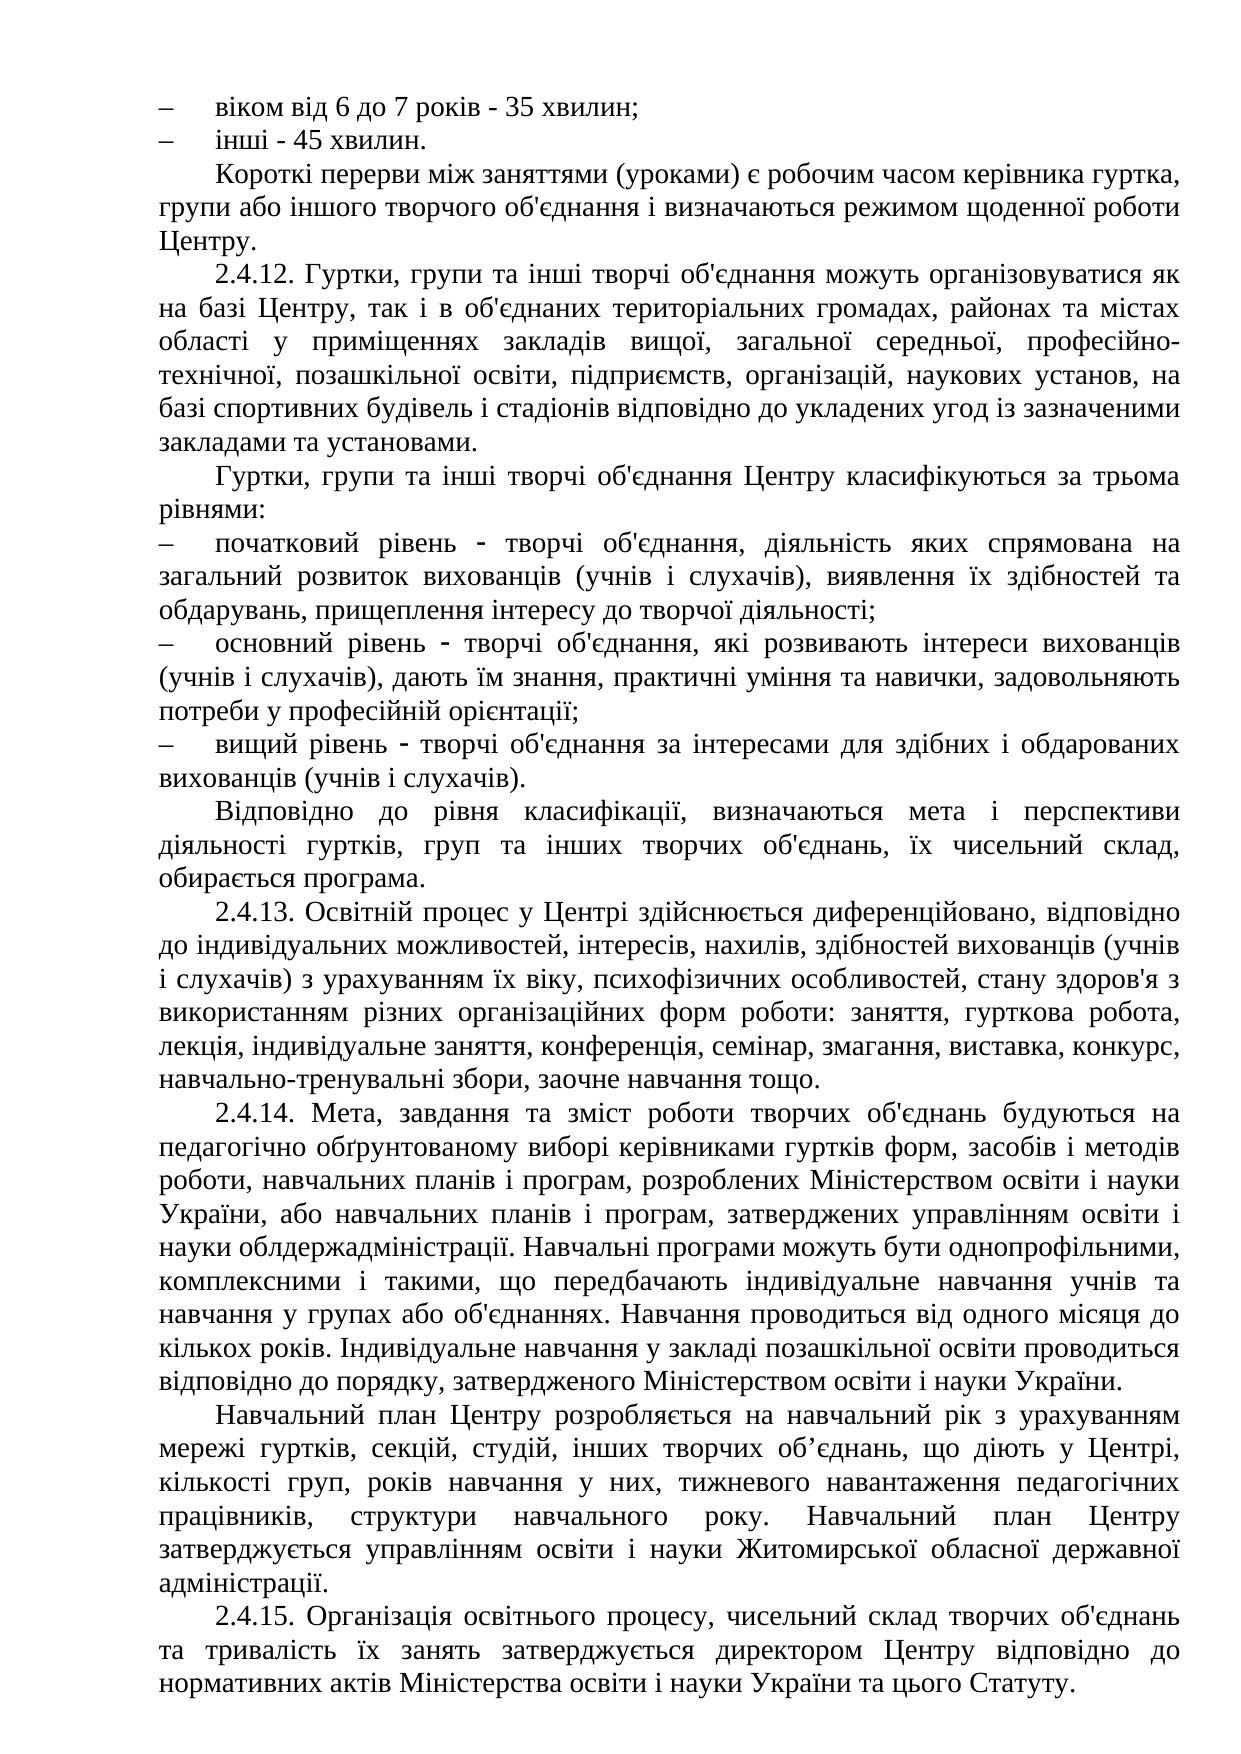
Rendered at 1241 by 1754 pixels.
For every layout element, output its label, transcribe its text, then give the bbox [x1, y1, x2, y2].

text 2.4.15. Організація освітнього процесу, чисельний склад творчих об'єднань та тривалість їх занять затверджується директором Центру відповідно до нормативних актів Міністерства освіти і науки України та цього Статуту. [158, 1598, 1181, 1699]
list основний рівень творчі об'єднання, які розвивають інтереси вихованців (учнів і слухачів), дають їм знання, практичні уміння та навички, задовольняють потреби у професійній орієнтації; [158, 625, 1181, 726]
list вищий рівень творчі об'єднання за інтересами для здібних і обдарованих вихованців (учнів і слухачів). [158, 726, 1181, 793]
list початковий рівень творчі об'єднання, діяльність яких спрямована на загальний розвиток вихованців (учнів і слухачів), виявлення їх здібностей та обдарувань, прищеплення інтересу до творчої діяльності; [158, 525, 1181, 625]
text Гуртки, групи та інші творчі об'єднання Центру класифікуються за трьома рівнями: [158, 458, 1181, 525]
text 2.4.14. Мета, завдання та зміст роботи творчих об'єднань будуються на педагогічно обґрунтованому виборі керівниками гуртків форм, засобів і методів роботи, навчальних планів і програм, розроблених Міністерством освіти і науки України, або навчальних планів і програм, затверджених управлінням освіти і науки облдержадміністрації. Навчальні програми можуть бути однопрофільними, комплексними і такими, що передбачають індивідуальне навчання учнів та навчання у групах або об'єднаннях. Навчання проводиться від одного місяця до кількох років. Індивідуальне навчання у закладі позашкільної освіти проводиться відповідно до порядку, затвердженого Міністерством освіти і науки України. [158, 1095, 1181, 1397]
text Навчальний план Центру розробляється на навчальний рік з урахуванням мережі гуртків, секцій, студій, інших творчих об’єднань, що діють у Центрі, кількості груп, років навчання у них, тижневого навантаження педагогічних працівників, структури навчального року. Навчальний план Центру затверджується управлінням освіти і науки Житомирської обласної державної адміністрації. [158, 1397, 1181, 1598]
text 2.4.12. Гуртки, групи та інші творчі об'єднання можуть організовуватися як на базі Центру, так і в об'єднаних територіальних громадах, районах та містах області у приміщеннях закладів вищої, загальної середньої, професійно-технічної, позашкільної освіти, підприємств, організацій, наукових установ, на базі спортивних будівель і стадіонів відповідно до укладених угод із зазначеними закладами та установами. [158, 256, 1181, 458]
text Короткі перерви між заняттями (уроками) є робочим часом керівника гуртка, групи або іншого творчого об'єднання і визначаються режимом щоденної роботи Центру. [158, 156, 1181, 256]
text 2.4.13. Освітній процес у Центрі здійснюється диференційовано, відповідно до індивідуальних можливостей, інтересів, нахилів, здібностей вихованців (учнів і слухачів) з урахуванням їх віку, психофізичних особливостей, стану здоров'я з використанням різних організаційних форм роботи: заняття, гурткова робота, лекція, індивідуальне заняття, конференція, семінар, змагання, виставка, конкурс, навчально-тренувальні збори, заочне навчання тощо. [158, 894, 1181, 1095]
list інші - 45 хвилин. [158, 122, 1181, 156]
text Відповідно до рівня класифікації, визначаються мета і перспективи діяльності гуртків, груп та інших творчих об'єднань, їх чисельний склад, обирається програма. [158, 793, 1181, 894]
list віком від 6 до 7 років - 35 хвилин; [158, 89, 1181, 122]
